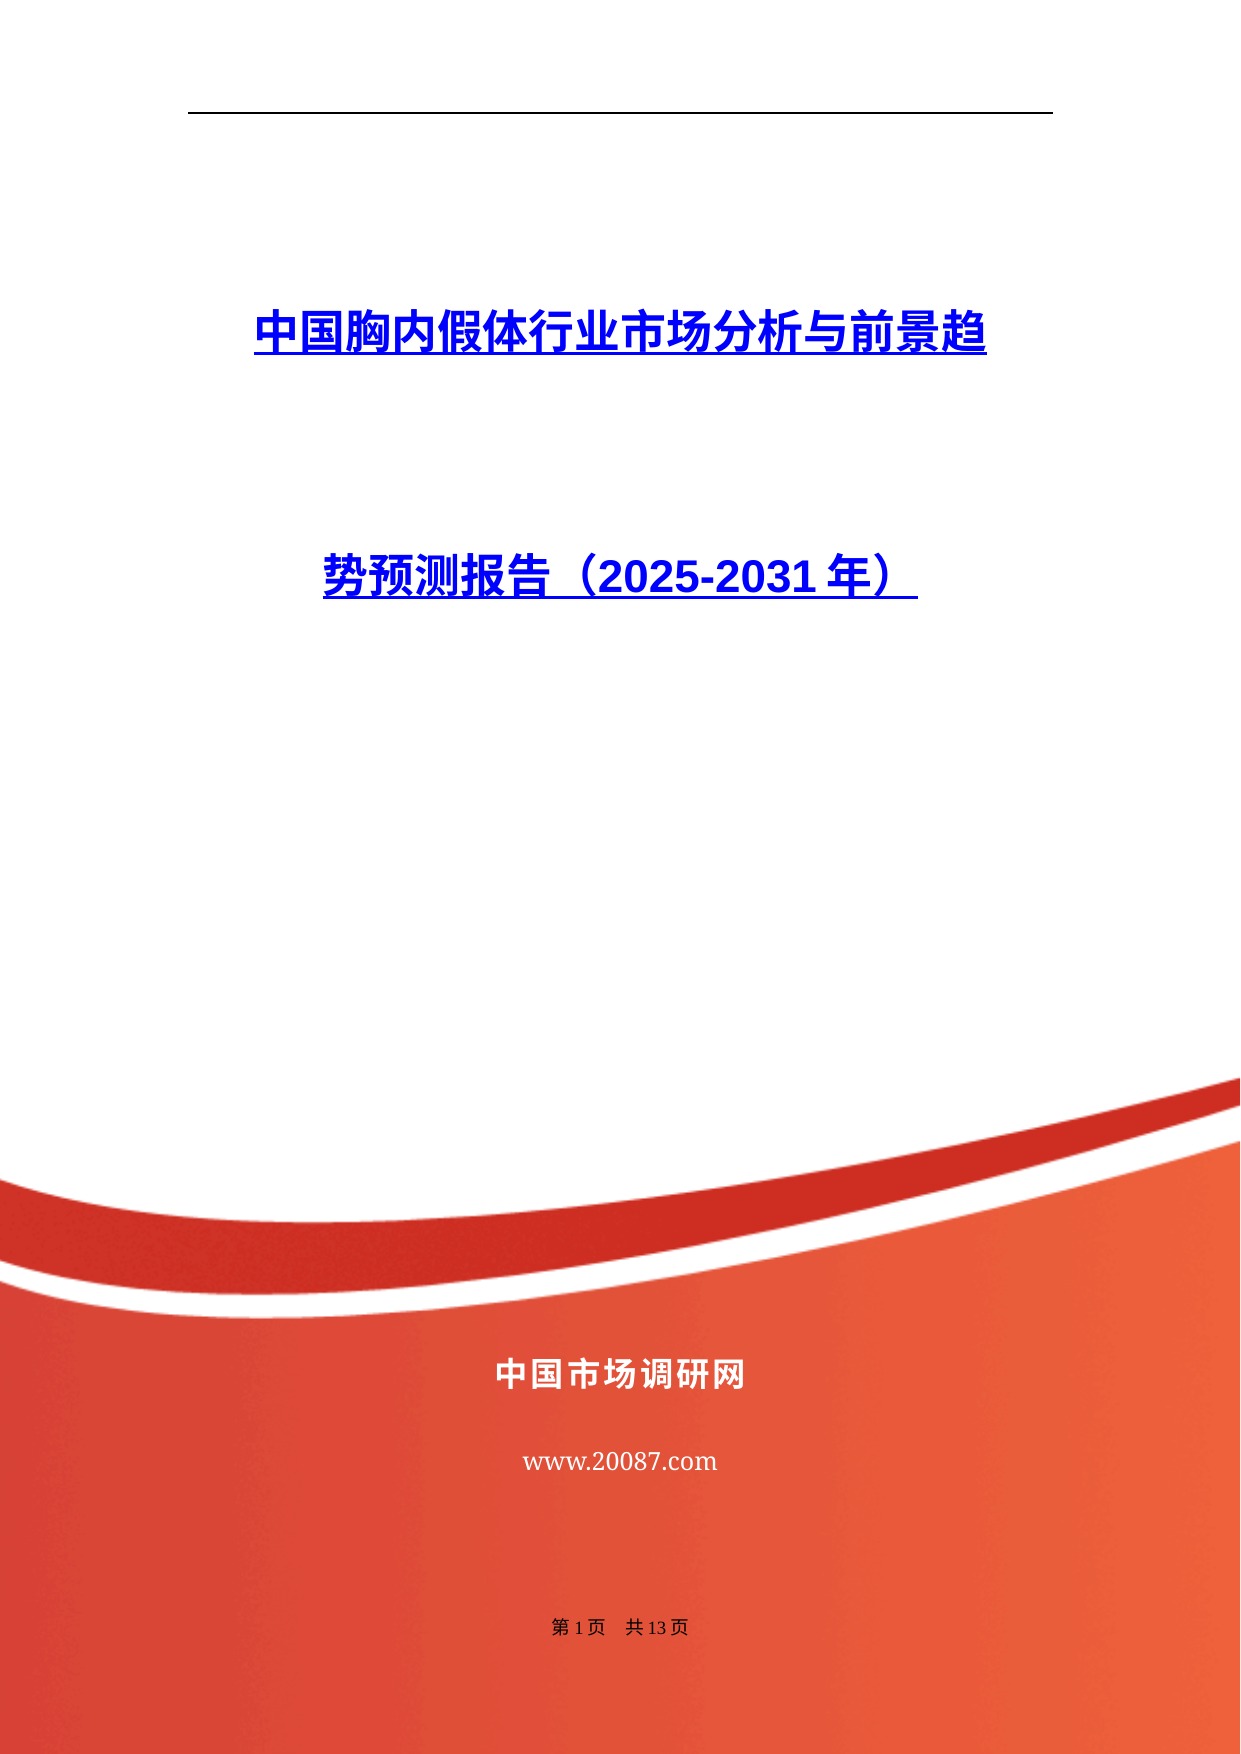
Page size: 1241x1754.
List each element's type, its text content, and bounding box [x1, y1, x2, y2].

picture [0, 1006, 1241, 1754]
text www.20087.com [187, 1428, 1053, 1493]
table_header 中国胸内假体行业市场分析与前景趋势预测报告（2025-2031年） [188, 207, 1053, 773]
subtitle 中国市场调研网 [187, 1339, 1053, 1404]
